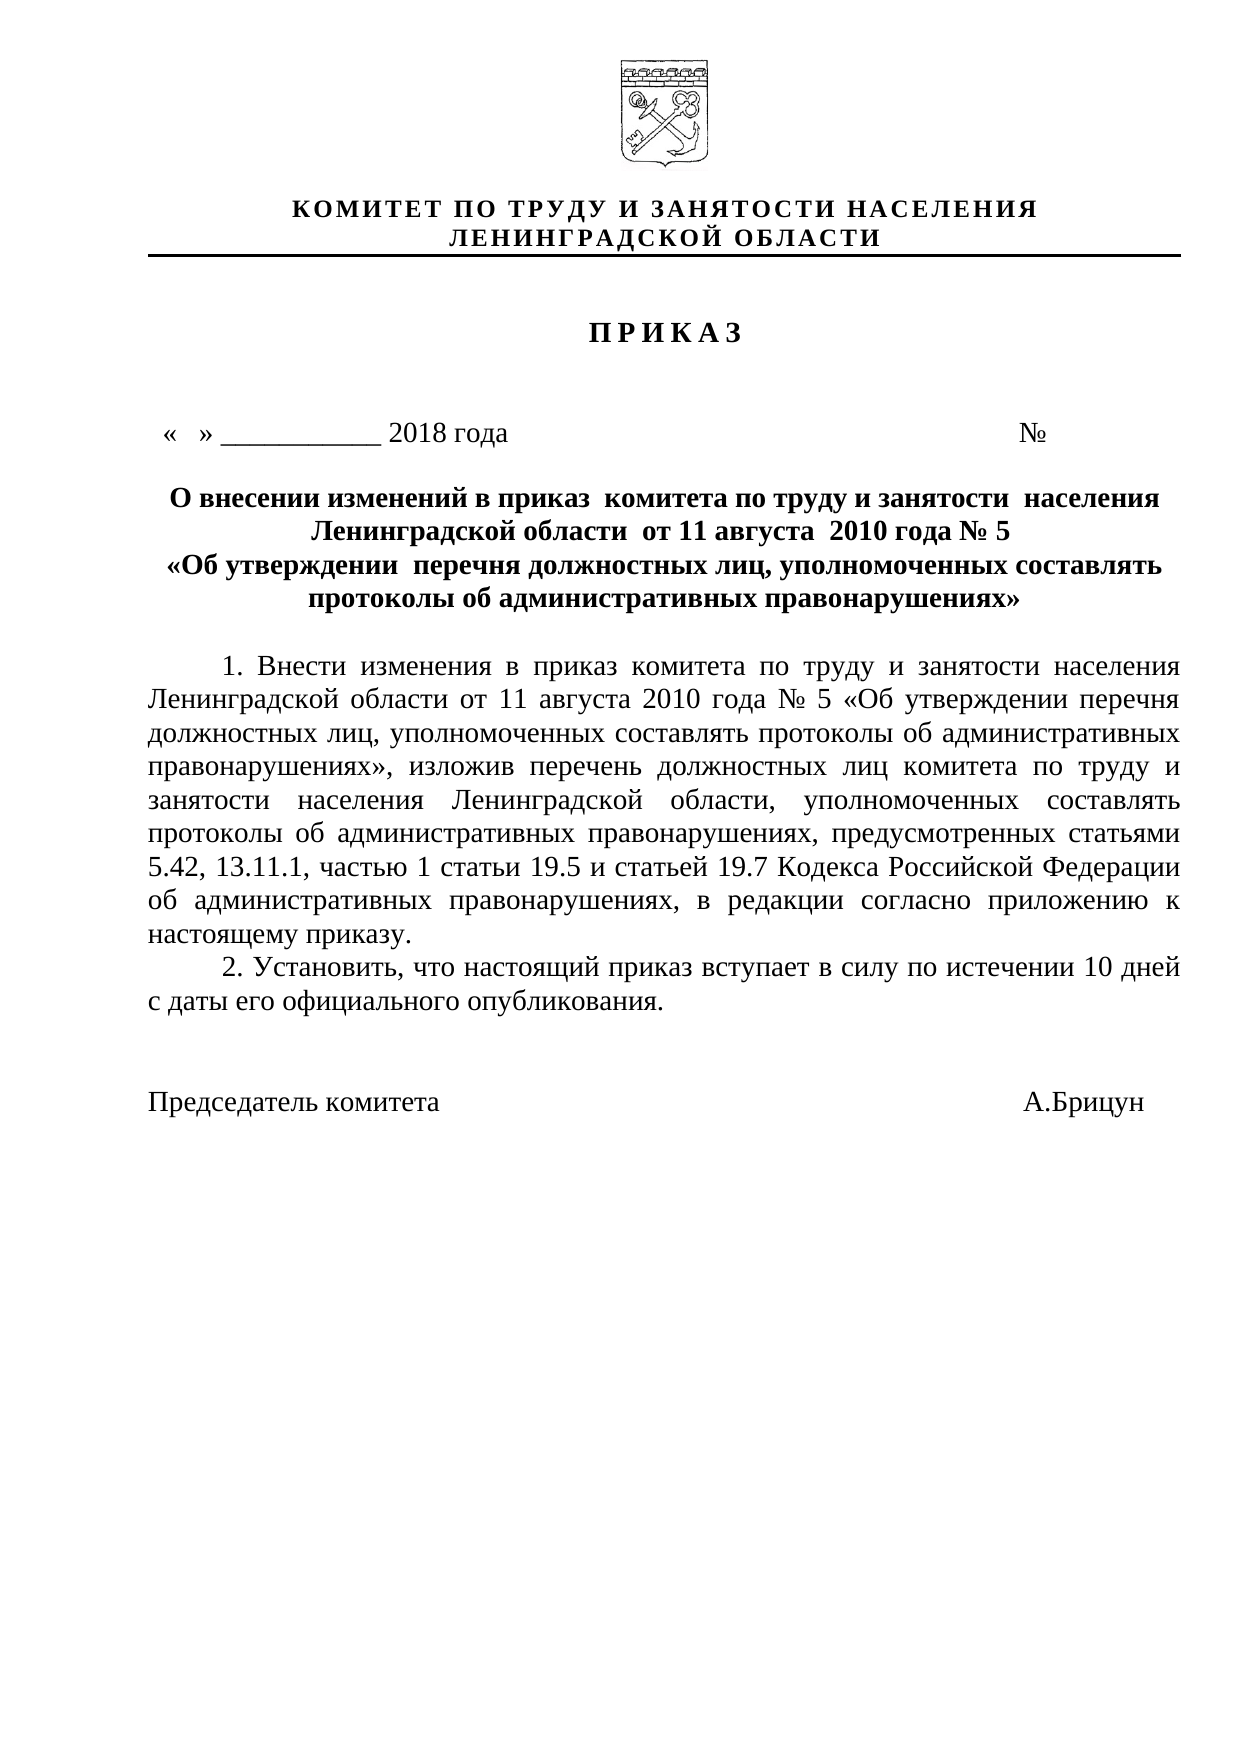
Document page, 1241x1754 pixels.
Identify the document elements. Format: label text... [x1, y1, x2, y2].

text Председатель комитета А.Брицун [148, 1084, 1181, 1117]
picture [620, 59, 709, 171]
text 2. Установить, что настоящий приказ вступает в силу по истечении 10 дней с даты его официального опубликования. [148, 949, 1181, 1017]
text О внесении изменений в приказ комитета по труду и занятости населения Ленинградской области от 11 августа 2010 года № 5 «Об утверждении перечня должностных лиц, уполномоченных составлять протоколы об административных правонарушениях» [148, 480, 1181, 614]
text КОМИТЕТ ПО ТРУДУ И ЗАНЯТОСТИ НАСЕЛЕНИЯ [148, 194, 1181, 223]
text ПРИКАЗ [148, 315, 1181, 348]
text 1. Внести изменения в приказ комитета по труду и занятости населения Ленинградской области от 11 августа 2010 года № 5 «Об утверждении перечня должностных лиц, уполномоченных составлять протоколы об административных правонарушениях», изложив перечень должностных лиц комитета по труду и занятости населения Ленинградской области, уполномоченных составлять протоколы об административных правонарушениях, предусмотренных статьями 5.42, 13.11.1, частью 1 статьи 19.5 и статьей 19.7 Кодекса Российской Федерации об административных правонарушениях, в редакции согласно приложению к настоящему приказу. [148, 648, 1181, 949]
text « » ___________ 2018 года № [148, 415, 1181, 449]
text ЛЕНИНГРАДСКОЙ ОБЛАСТИ [148, 223, 1181, 254]
